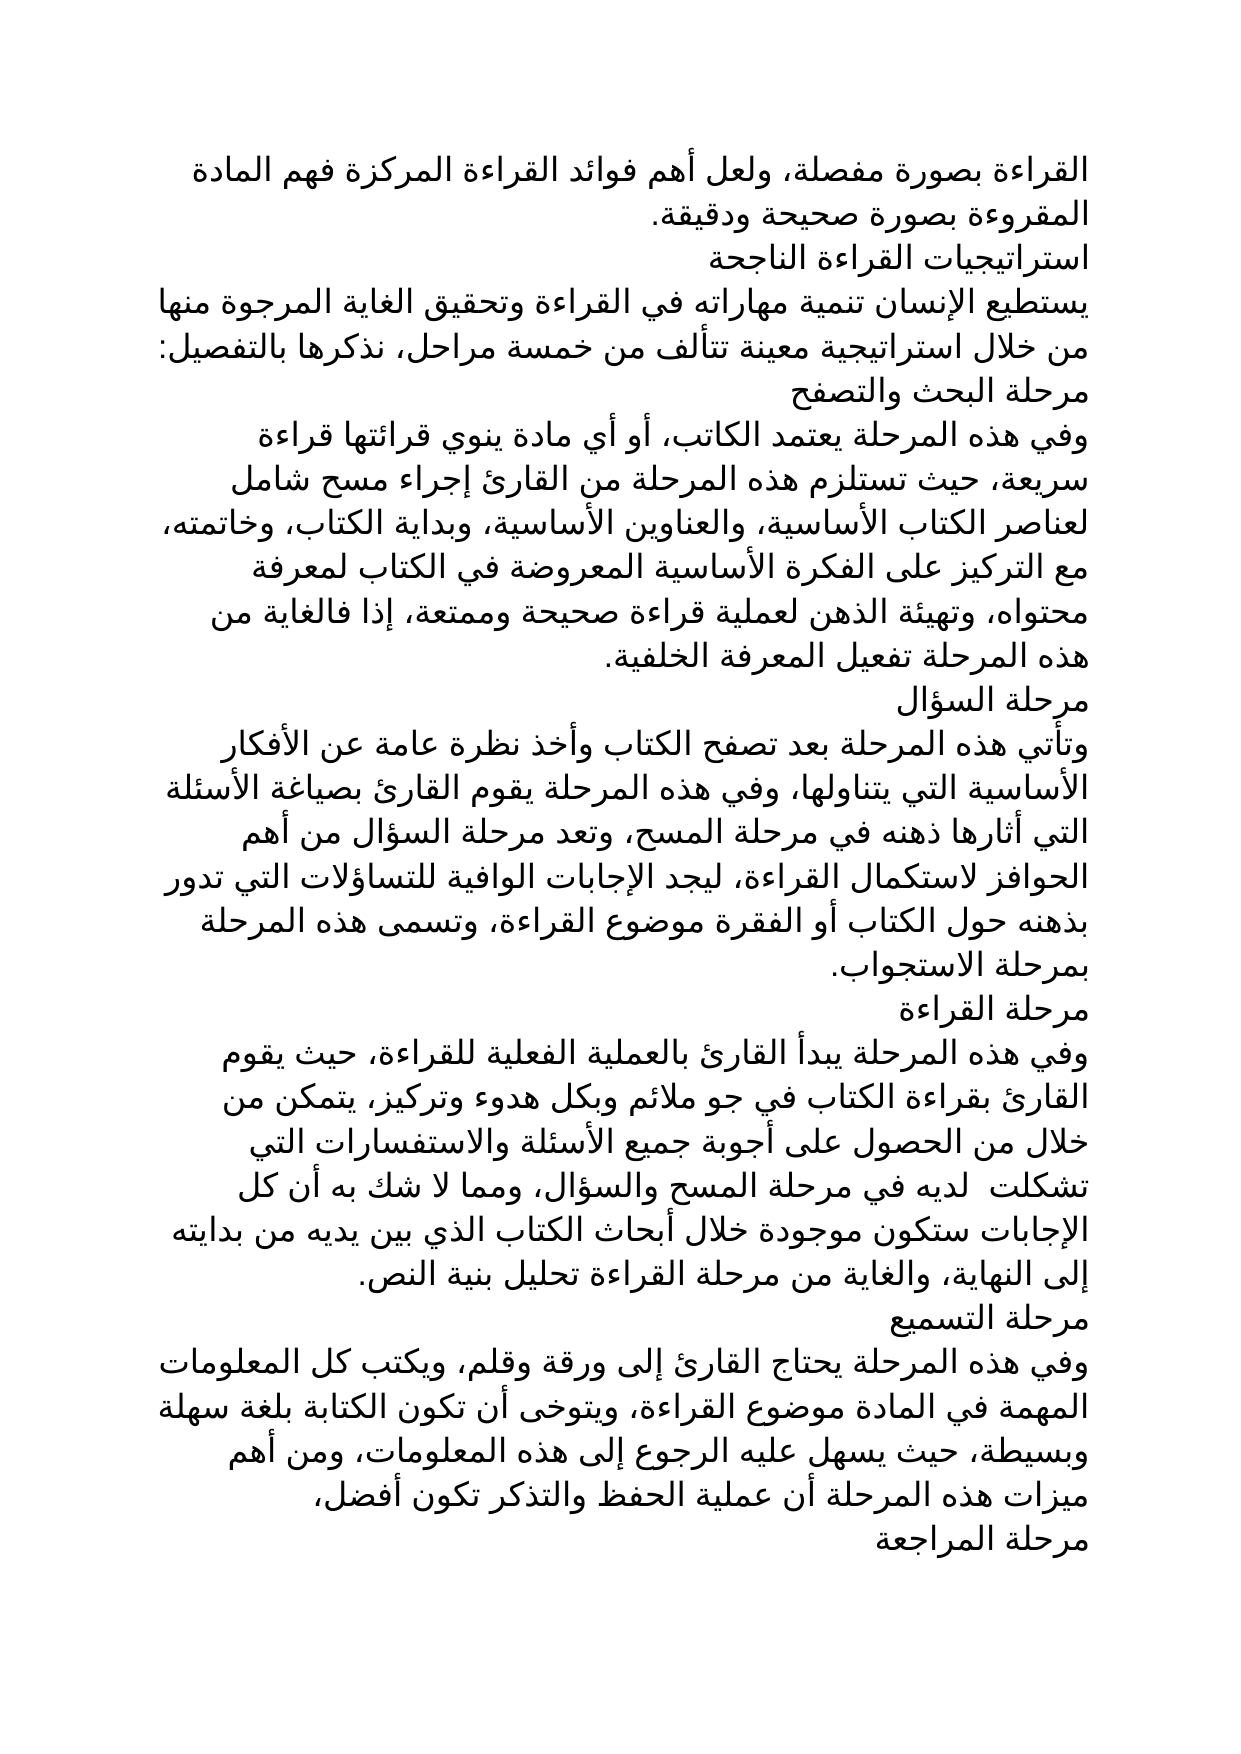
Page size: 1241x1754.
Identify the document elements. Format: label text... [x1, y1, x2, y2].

text يستطيع الإنسان تنمية مهاراته في القراءة وتحقيق الغاية المرجوة منها من خلال استراتيجية معينة تتألف من خمسة مراحل، نذكرها بالتفصيل: [150, 282, 1090, 365]
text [150, 150, 1090, 233]
text مرحلة البحث والتصفح [150, 371, 1090, 409]
text وفي هذه المرحلة يعتمد الكاتب، أو أي مادة ينوي قرائتها قراءة سريعة، حيث تستلزم هذه المرحلة من القارئ إجراء مسح شامل لعناصر الكتاب الأساسية، والعناوين الأساسية، وبداية الكتاب، وخاتمته، مع التركيز على الفكرة الأساسية المعروضة في الكتاب لمعرفة محتواه، وتهيئة الذهن لعملية قراءة صحيحة وممتعة، إذا فالغاية من هذه المرحلة تفعيل المعرفة الخلفية. [150, 415, 1090, 674]
text وفي هذه المرحلة يبدأ القارئ بالعملية الفعلية للقراءة، حيث يقوم القارئ بقراءة الكتاب في جو ملائم وبكل هدوء وتركيز، يتمكن من خلال من الحصول على أجوبة جميع الأسئلة والاستفسارات التي تشكلت لديه في مرحلة المسح والسؤال، ومما لا شك به أن كل الإجابات ستكون موجودة خلال أبحاث الكتاب الذي بين يديه من بدايته إلى النهاية، والغاية من مرحلة القراءة تحليل بنية النص. [150, 1033, 1090, 1293]
text وتأتي هذه المرحلة بعد تصفح الكتاب وأخذ نظرة عامة عن الأفكار الأساسية التي يتناولها، وفي هذه المرحلة يقوم القارئ بصياغة الأسئلة التي أثارها ذهنه في مرحلة المسح، وتعد مرحلة السؤال من أهم الحوافز لاستكمال القراءة، ليجد الإجابات الوافية للتساؤلات التي تدور بذهنه حول الكتاب أو الفقرة موضوع القراءة، وتسمى هذه المرحلة بمرحلة الاستجواب. [150, 724, 1090, 983]
text مرحلة المراجعة [150, 1519, 1090, 1558]
text مرحلة السؤال [150, 680, 1090, 718]
text مرحلة القراءة [150, 989, 1090, 1028]
text وفي هذه المرحلة يحتاج القارئ إلى ورقة وقلم، ويكتب كل المعلومات المهمة في المادة موضوع القراءة، ويتوخى أن تكون الكتابة بلغة سهلة وبسيطة، حيث يسهل عليه الرجوع إلى هذه المعلومات، ومن أهم ميزات هذه المرحلة أن عملية الحفظ والتذكر تكون أفضل، [150, 1342, 1090, 1513]
text استراتيجيات القراءة الناجحة [150, 238, 1090, 277]
text مرحلة التسميع [150, 1298, 1090, 1337]
